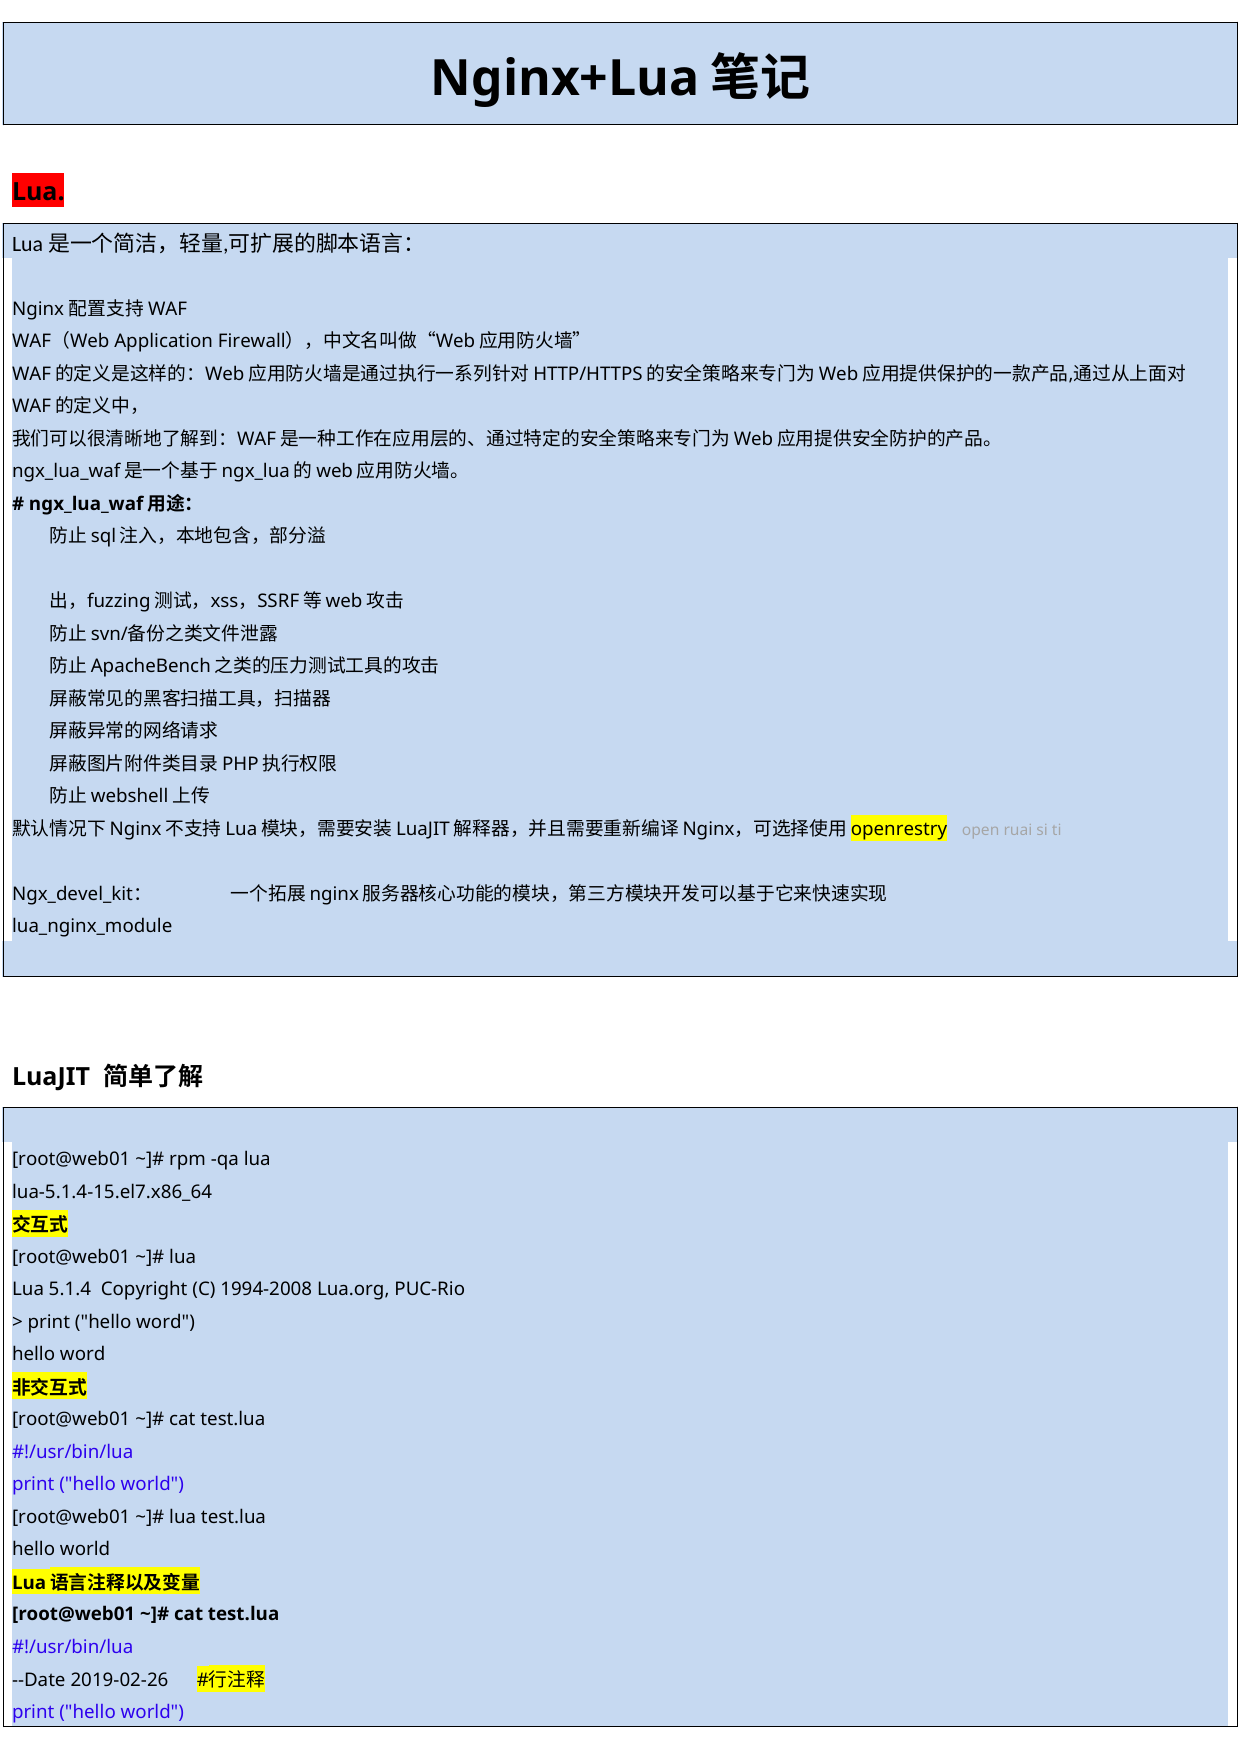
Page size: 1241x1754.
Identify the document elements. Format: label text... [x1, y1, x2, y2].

text [root@web01 ~]# cat test.lua [12, 1402, 1228, 1435]
text [root@web01 ~]# lua test.lua [12, 1500, 1228, 1532]
text 防止ApacheBench之类的压力测试工具的攻击 [12, 648, 1228, 681]
text WAF的定义是这样的：Web应用防火墙是通过执行一系列针对HTTP/HTTPS的安全策略来专门为Web应用提供保护的一款产品,通过从上面对WAF的定义中， [12, 356, 1228, 421]
text 屏蔽常见的黑客扫描工具，扫描器 [12, 681, 1228, 713]
text #!/usr/bin/lua [12, 1630, 1228, 1662]
text Lua. [12, 158, 1228, 223]
text 防止sql注入，本地包含，部分溢 [12, 518, 1228, 551]
text lua-5.1.4-15.el7.x86_64 [12, 1175, 1228, 1207]
text 屏蔽图片附件类目录PHP执行权限 [12, 746, 1228, 778]
text 防止svn/备份之类文件泄露 [12, 616, 1228, 648]
text hello world [12, 1532, 1228, 1565]
text print ("hello world") [12, 1695, 1228, 1726]
text WAF（Web Application Firewall），中文名叫做“Web应用防火墙” [12, 323, 1228, 356]
text Lua 是一个简洁，轻量,可扩展的脚本语言： [4, 224, 1237, 258]
text [root@web01 ~]# rpm -qa lua [12, 1142, 1228, 1175]
text Nginx 配置支持 WAF [12, 291, 1228, 323]
text LuaJIT 简单了解 [12, 1042, 1228, 1107]
text Lua语言注释以及变量 [12, 1565, 1228, 1597]
text Lua 5.1.4 Copyright (C) 1994-2008 Lua.org, PUC-Rio [12, 1272, 1228, 1305]
text 我们可以很清晰地了解到：WAF是一种工作在应用层的、通过特定的安全策略来专门为Web应用提供安全防护的产品。 [12, 421, 1228, 453]
text #!/usr/bin/lua [12, 1435, 1228, 1467]
text Ngx_devel_kit： 一个拓展nginx服务器核心功能的模块，第三方模块开发可以基于它来快速实现 [12, 876, 1228, 908]
text ngx_lua_waf是一个基于ngx_lua的web应用防火墙。 [12, 453, 1228, 486]
text # ngx_lua_waf用途： [12, 486, 1228, 518]
text 非交互式 [12, 1370, 1228, 1402]
text hello word [12, 1337, 1228, 1370]
text 防止webshell上传 [12, 778, 1228, 811]
text Nginx+Lua笔记 [4, 23, 1237, 124]
text --Date 2019-02-26 #行注释 [12, 1662, 1228, 1695]
text lua_nginx_module [12, 908, 1228, 938]
text [root@web01 ~]# lua [12, 1240, 1228, 1272]
text 交互式 [12, 1207, 1228, 1240]
text > print ("hello word") [12, 1305, 1228, 1337]
text 屏蔽异常的网络请求 [12, 713, 1228, 746]
text [root@web01 ~]# cat test.lua [12, 1597, 1228, 1630]
text print ("hello world") [12, 1467, 1228, 1500]
text 默认情况下Nginx不支持Lua模块，需要安装LuaJIT解释器，并且需要重新编译Nginx，可选择使用openrestry open ruai si ti [12, 811, 1228, 843]
text 出，fuzzing测试，xss，SSRF等web攻击 [12, 583, 1228, 616]
